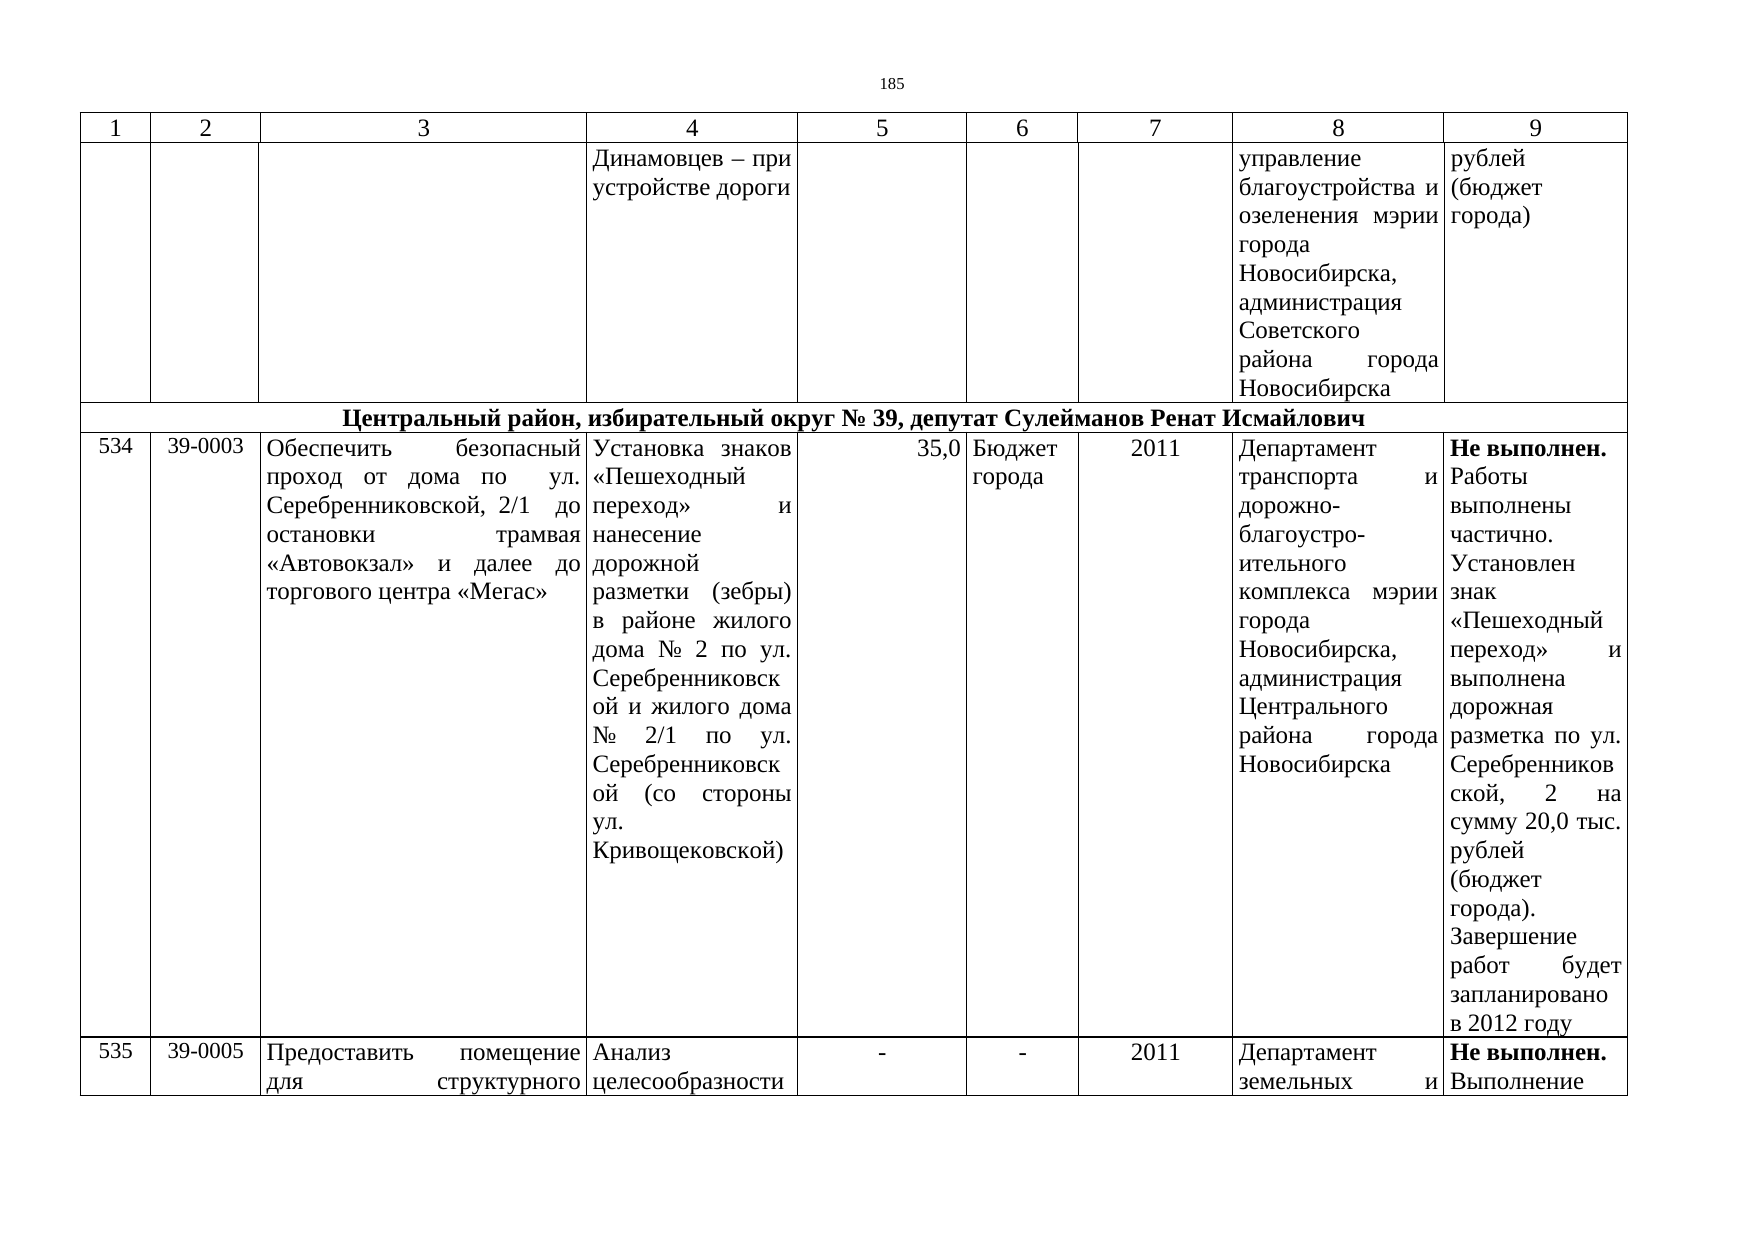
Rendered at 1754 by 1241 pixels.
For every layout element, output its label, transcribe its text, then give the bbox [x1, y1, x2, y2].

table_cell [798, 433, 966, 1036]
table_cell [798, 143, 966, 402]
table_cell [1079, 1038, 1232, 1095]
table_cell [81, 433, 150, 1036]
table_header 6 [967, 113, 1077, 142]
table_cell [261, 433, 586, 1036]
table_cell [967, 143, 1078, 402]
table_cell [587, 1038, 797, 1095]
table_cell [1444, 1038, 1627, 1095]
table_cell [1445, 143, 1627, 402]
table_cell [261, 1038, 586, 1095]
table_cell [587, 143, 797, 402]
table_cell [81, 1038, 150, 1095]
table_header 4 [587, 113, 797, 142]
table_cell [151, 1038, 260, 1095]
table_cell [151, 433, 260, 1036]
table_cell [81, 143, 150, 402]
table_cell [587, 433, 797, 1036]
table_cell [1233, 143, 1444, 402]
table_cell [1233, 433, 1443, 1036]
table_header 9 [1444, 113, 1627, 142]
table_header 3 [261, 113, 586, 142]
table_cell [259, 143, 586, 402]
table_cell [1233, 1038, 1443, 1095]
table_header 1 [81, 113, 150, 142]
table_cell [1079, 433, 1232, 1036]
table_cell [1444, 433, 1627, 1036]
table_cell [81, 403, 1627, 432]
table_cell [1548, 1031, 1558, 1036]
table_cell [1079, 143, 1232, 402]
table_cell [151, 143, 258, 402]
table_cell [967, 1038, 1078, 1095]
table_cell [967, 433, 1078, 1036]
table_header 7 [1078, 113, 1232, 142]
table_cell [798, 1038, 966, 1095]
table_header 2 [151, 113, 260, 142]
table_header 8 [1233, 113, 1443, 142]
table_header 5 [798, 113, 966, 142]
